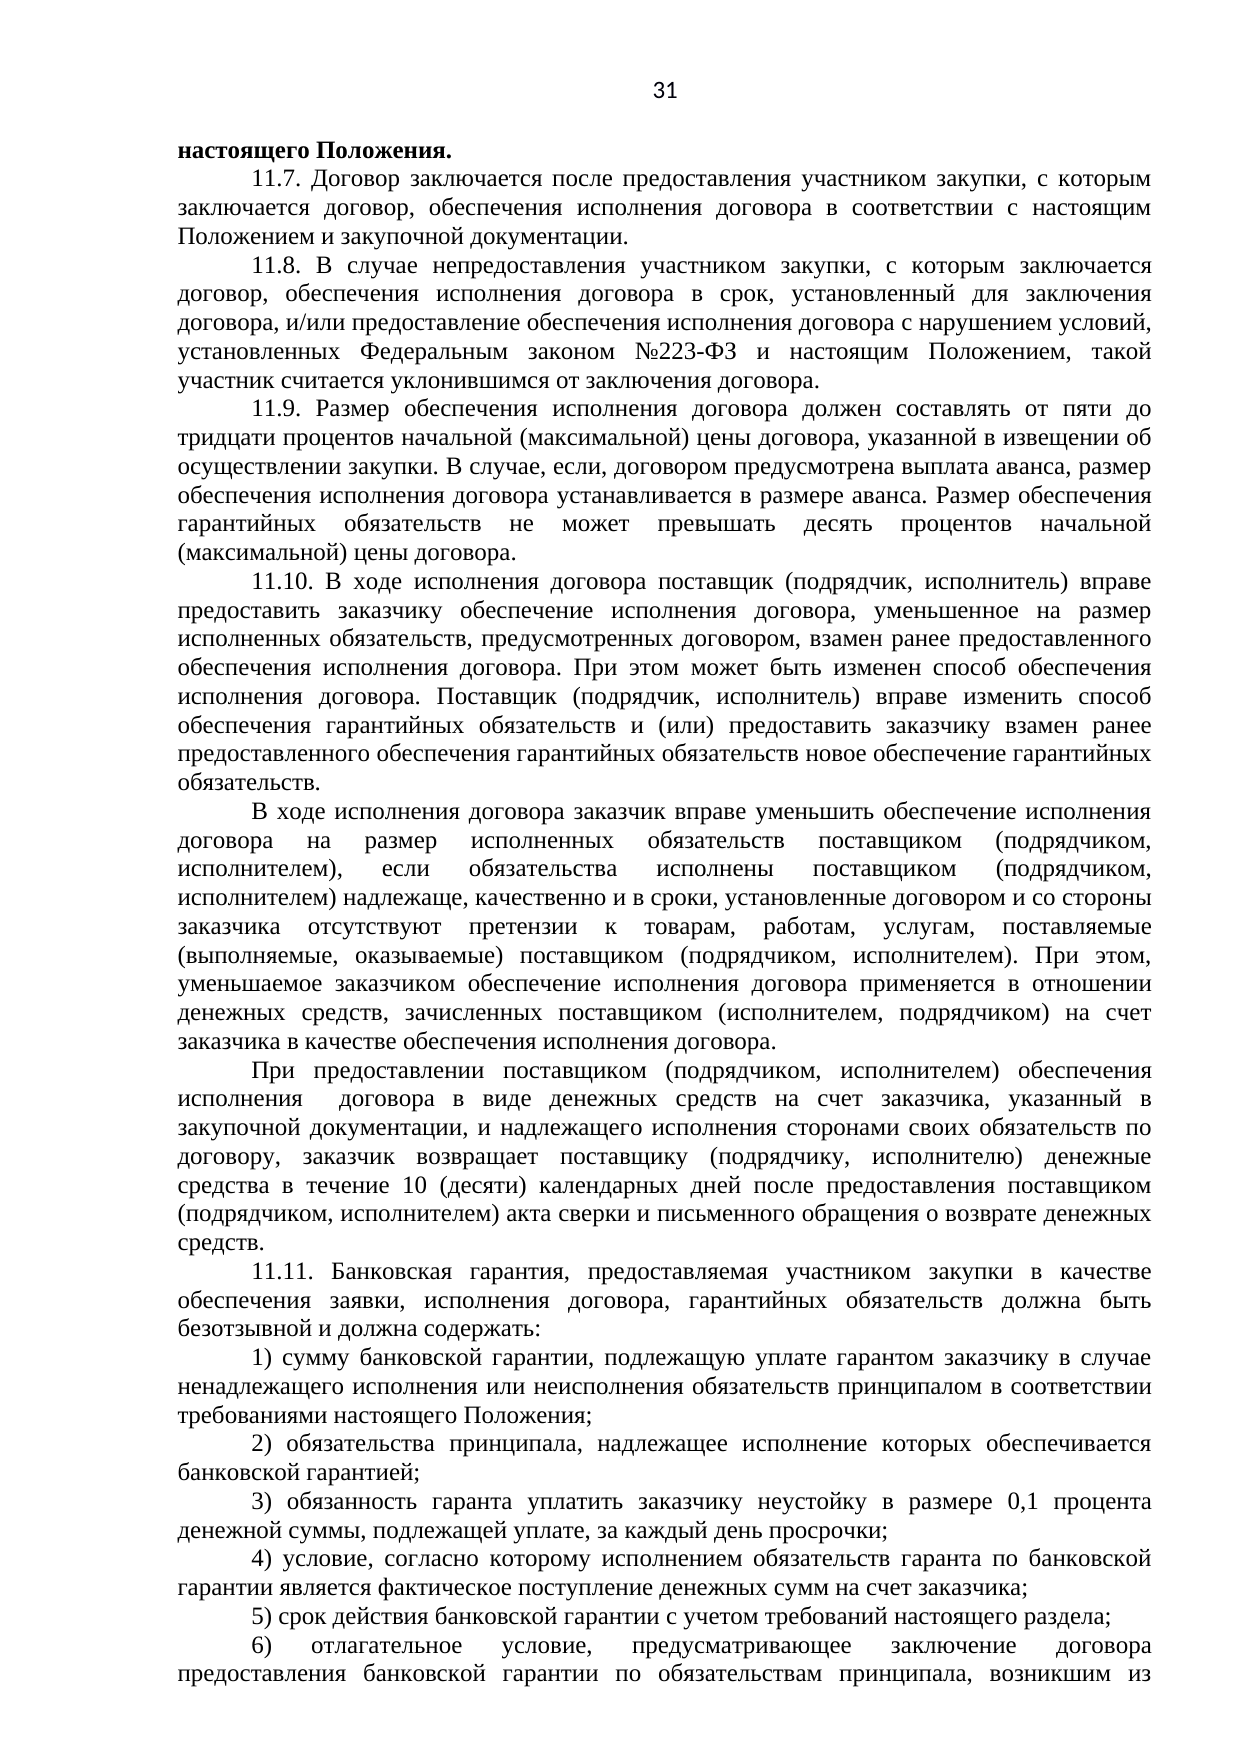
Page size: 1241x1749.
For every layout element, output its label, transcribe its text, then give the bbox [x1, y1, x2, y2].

text 5) срок действия банковской гарантии с учетом требований настоящего раздела; [177, 1601, 1152, 1630]
text 1) сумму банковской гарантии, подлежащую уплате гарантом заказчику в случае ненадлежащего исполнения или неисполнения обязательств принципалом в соответствии требованиями настоящего Положения; [177, 1342, 1152, 1428]
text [177, 1630, 1152, 1687]
text 11.11. Банковская гарантия, предоставляемая участником закупки в качестве обеспечения заявки, исполнения договора, гарантийных обязательств должна быть безотзывной и должна содержать: [177, 1256, 1152, 1342]
text В ходе исполнения договора заказчик вправе уменьшить обеспечение исполнения договора на размер исполненных обязательств поставщиком (подрядчиком, исполнителем), если обязательства исполнены поставщиком (подрядчиком, исполнителем) надлежаще, качественно и в сроки, установленные договором и со стороны заказчика отсутствуют претензии к товарам, работам, услугам, поставляемые (выполняемые, оказываемые) поставщиком (подрядчиком, исполнителем). При этом, уменьшаемое заказчиком обеспечение исполнения договора применяется в отношении денежных средств, зачисленных поставщиком (исполнителем, подрядчиком) на счет заказчика в качестве обеспечения исполнения договора. [177, 796, 1152, 1055]
text 11.8. В случае непредоставления участником закупки, с которым заключается договор, обеспечения исполнения договора в срок, установленный для заключения договора, и/или предоставление обеспечения исполнения договора с нарушением условий, установленных Федеральным законом №223-ФЗ и настоящим Положением, такой участник считается уклонившимся от заключения договора. [177, 250, 1152, 393]
text 11.7. Договор заключается после предоставления участником закупки, с которым заключается договор, обеспечения исполнения договора в соответствии с настоящим Положением и закупочной документации. [177, 163, 1152, 250]
text 3) обязанность гаранта уплатить заказчику неустойку в размере 0,1 процента денежной суммы, подлежащей уплате, за каждый день просрочки; [177, 1486, 1152, 1543]
text При предоставлении поставщиком (подрядчиком, исполнителем) обеспечения исполнения договора в виде денежных средств на счет заказчика, указанный в закупочной документации, и надлежащего исполнения сторонами своих обязательств по договору, заказчик возвращает поставщику (подрядчику, исполнителю) денежные средства в течение 10 (десяти) календарных дней после предоставления поставщиком (подрядчиком, исполнителем) акта сверки и письменного обращения о возврате денежных средств. [177, 1055, 1152, 1256]
text 2) обязательства принципала, надлежащее исполнение которых обеспечивается банковской гарантией; [177, 1428, 1152, 1486]
text 4) условие, согласно которому исполнением обязательств гаранта по банковской гарантии является фактическое поступление денежных сумм на счет заказчика; [177, 1543, 1152, 1601]
text 11.9. Размер обеспечения исполнения договора должен составлять от пяти до тридцати процентов начальной (максимальной) цены договора, указанной в извещении об осуществлении закупки. В случае, если, договором предусмотрена выплата аванса, размер обеспечения исполнения договора устанавливается в размере аванса. Размер обеспечения гарантийных обязательств не может превышать десять процентов начальной (максимальной) цены договора. [177, 393, 1152, 566]
text 11.10. В ходе исполнения договора поставщик (подрядчик, исполнитель) вправе предоставить заказчику обеспечение исполнения договора, уменьшенное на размер исполненных обязательств, предусмотренных договором, взамен ранее предоставленного обеспечения исполнения договора. При этом может быть изменен способ обеспечения исполнения договора. Поставщик (подрядчик, исполнитель) вправе изменить способ обеспечения гарантийных обязательств и (или) предоставить заказчику взамен ранее предоставленного обеспечения гарантийных обязательств новое обеспечение гарантийных обязательств. [177, 566, 1152, 796]
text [177, 135, 1152, 163]
